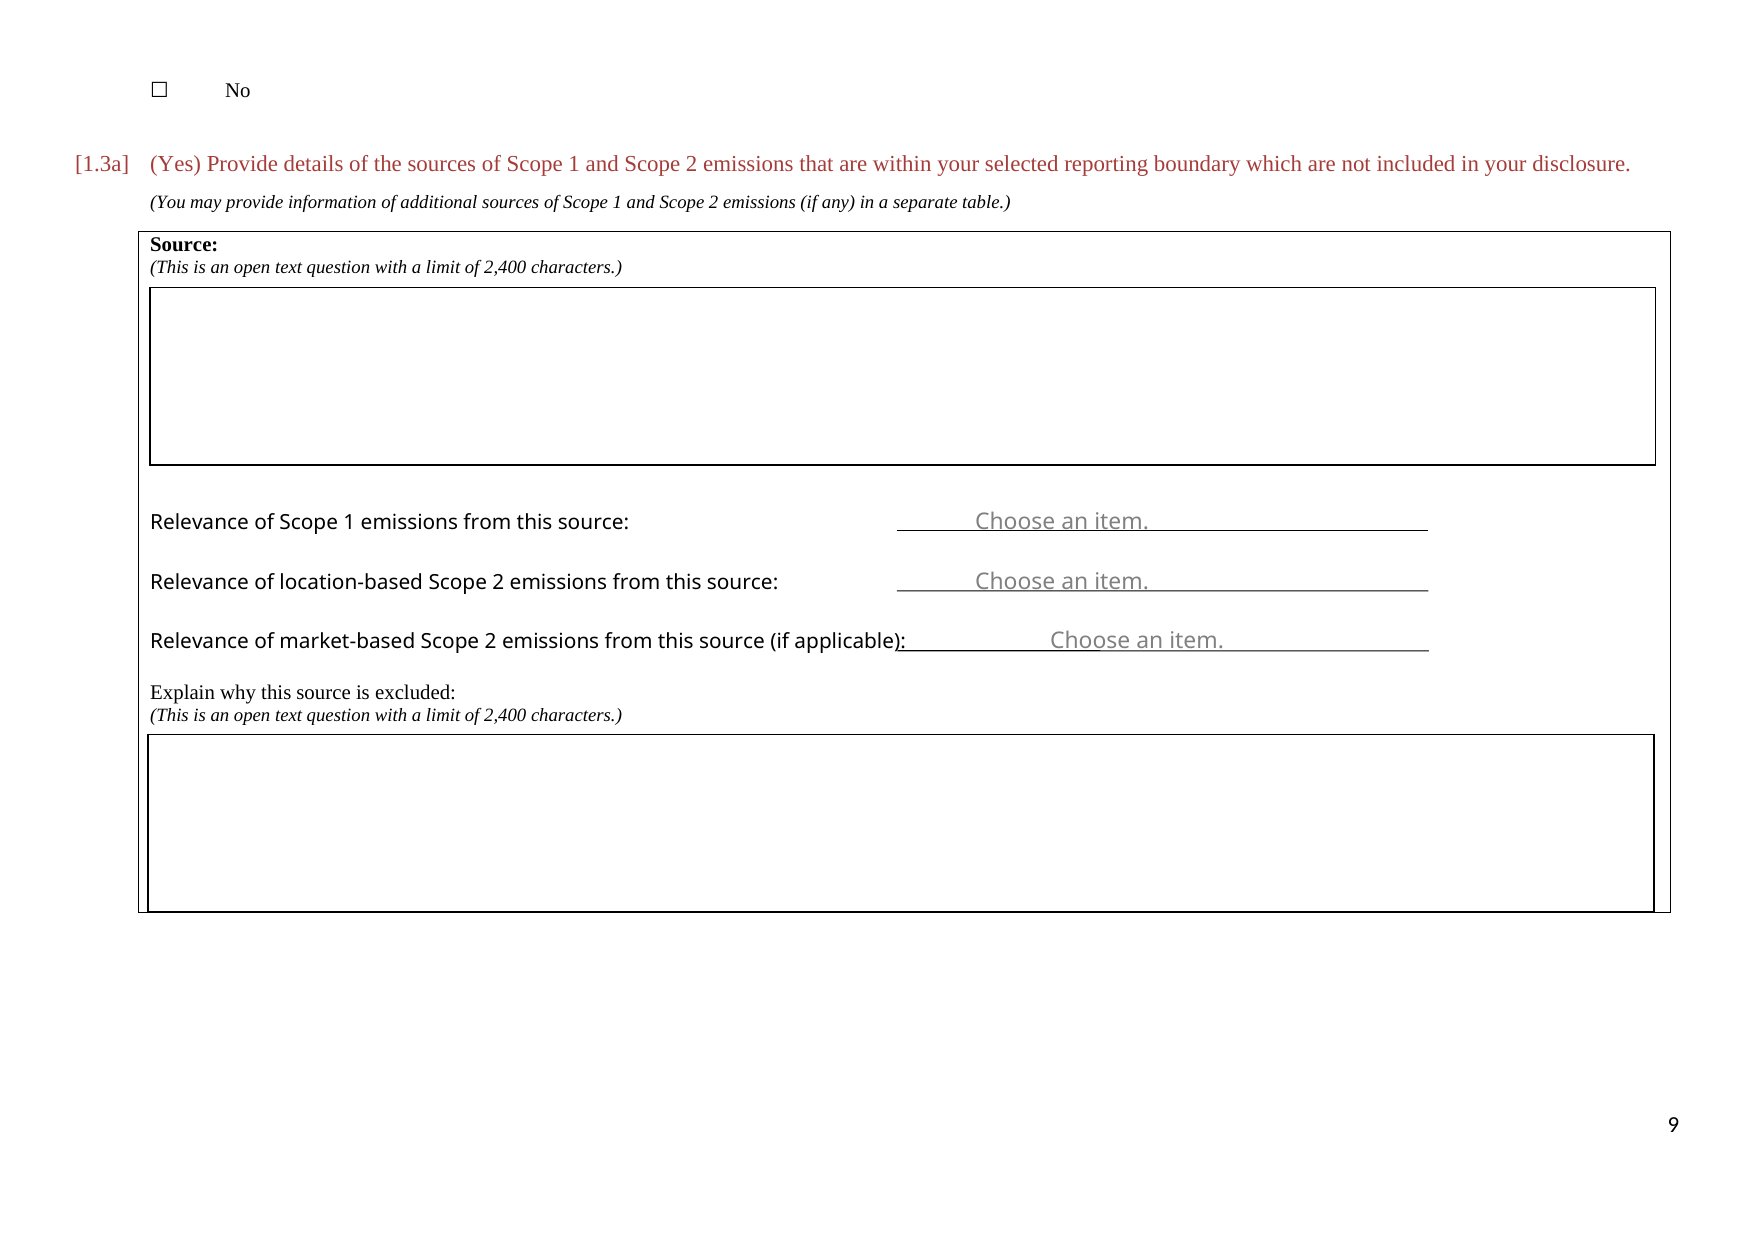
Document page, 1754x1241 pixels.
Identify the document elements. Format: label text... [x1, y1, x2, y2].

subtitle [1.3a] (Yes) Provide details of the sources of Scope 1 and Scope 2 emissions that are within your selected reporting boundary which are not included in your disclosure. [75, 150, 1679, 177]
table_header Yes No [139, 75, 966, 103]
list (You may provide information of additional sources of Scope 1 and Scope 2 emissions (if any) in a separate table.) [112, 191, 1679, 213]
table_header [139, 232, 1670, 912]
